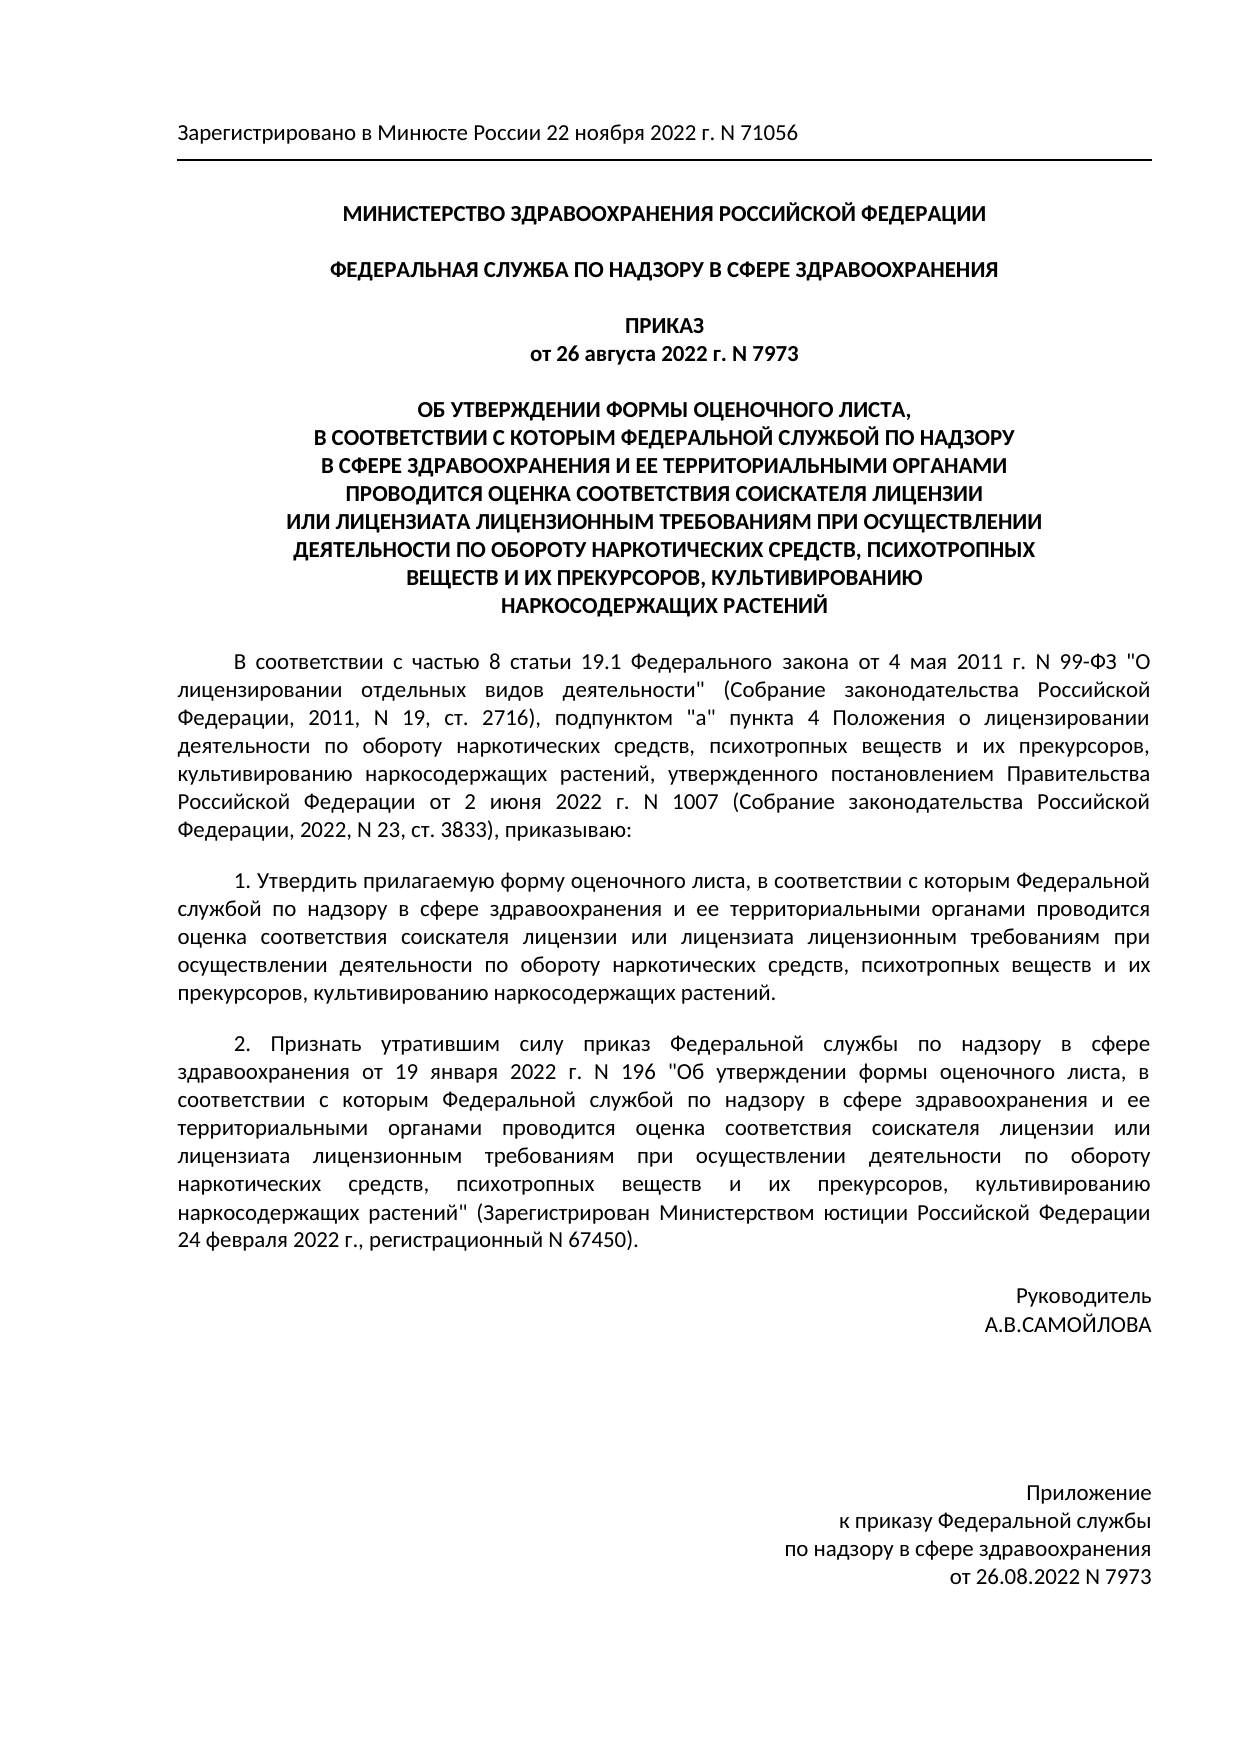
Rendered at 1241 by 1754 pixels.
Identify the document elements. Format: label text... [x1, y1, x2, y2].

title ВЕЩЕСТВ И ИХ ПРЕКУРСОРОВ, КУЛЬТИВИРОВАНИЮ [177, 563, 1152, 591]
title ПРИКАЗ [177, 311, 1152, 339]
text 2. Признать утратившим силу приказ Федеральной службы по надзору в сфере здравоохранения от 19 января 2022 г. N 196 "Об утверждении формы оценочного листа, в соответствии с которым Федеральной службой по надзору в сфере здравоохранения и ее территориальными органами проводится оценка соответствия соискателя лицензии или лицензиата лицензионным требованиям при осуществлении деятельности по обороту наркотических средств, психотропных веществ и их прекурсоров, культивированию наркосодержащих растений" (Зарегистрирован Министерством юстиции Российской Федерации 24 февраля 2022 г., регистрационный N 67450). [177, 1029, 1152, 1254]
title от 26 августа 2022 г. N 7973 [177, 339, 1152, 367]
text 1. Утвердить прилагаемую форму оценочного листа, в соответствии с которым Федеральной службой по надзору в сфере здравоохранения и ее территориальными органами проводится оценка соответствия соискателя лицензии или лицензиата лицензионным требованиям при осуществлении деятельности по обороту наркотических средств, психотропных веществ и их прекурсоров, культивированию наркосодержащих растений. [177, 866, 1152, 1007]
text от 26.08.2022 N 7973 [177, 1562, 1152, 1590]
title ОБ УТВЕРЖДЕНИИ ФОРМЫ ОЦЕНОЧНОГО ЛИСТА, [177, 395, 1152, 423]
title ПРОВОДИТСЯ ОЦЕНКА СООТВЕТСТВИЯ СОИСКАТЕЛЯ ЛИЦЕНЗИИ [177, 479, 1152, 507]
text В соответствии с частью 8 статьи 19.1 Федерального закона от 4 мая 2011 г. N 99-ФЗ "О лицензировании отдельных видов деятельности" (Собрание законодательства Российской Федерации, 2011, N 19, ст. 2716), подпунктом "а" пункта 4 Положения о лицензировании деятельности по обороту наркотических средств, психотропных веществ и их прекурсоров, культивированию наркосодержащих растений, утвержденного постановлением Правительства Российской Федерации от 2 июня 2022 г. N 1007 (Собрание законодательства Российской Федерации, 2022, N 23, ст. 3833), приказываю: [177, 647, 1152, 843]
title МИНИСТЕРСТВО ЗДРАВООХРАНЕНИЯ РОССИЙСКОЙ ФЕДЕРАЦИИ [177, 199, 1152, 227]
title ИЛИ ЛИЦЕНЗИАТА ЛИЦЕНЗИОННЫМ ТРЕБОВАНИЯМ ПРИ ОСУЩЕСТВЛЕНИИ [177, 507, 1152, 535]
title ДЕЯТЕЛЬНОСТИ ПО ОБОРОТУ НАРКОТИЧЕСКИХ СРЕДСТВ, ПСИХОТРОПНЫХ [177, 535, 1152, 563]
text Приложение [177, 1478, 1152, 1506]
text А.В.САМОЙЛОВА [177, 1310, 1152, 1338]
text по надзору в сфере здравоохранения [177, 1534, 1152, 1562]
title ФЕДЕРАЛЬНАЯ СЛУЖБА ПО НАДЗОРУ В СФЕРЕ ЗДРАВООХРАНЕНИЯ [177, 255, 1152, 283]
title В СФЕРЕ ЗДРАВООХРАНЕНИЯ И ЕЕ ТЕРРИТОРИАЛЬНЫМИ ОРГАНАМИ [177, 451, 1152, 479]
text к приказу Федеральной службы [177, 1506, 1152, 1534]
text Зарегистрировано в Минюсте России 22 ноября 2022 г. N 71056 [177, 118, 1152, 146]
text Руководитель [177, 1282, 1152, 1310]
title В СООТВЕТСТВИИ С КОТОРЫМ ФЕДЕРАЛЬНОЙ СЛУЖБОЙ ПО НАДЗОРУ [177, 423, 1152, 451]
title НАРКОСОДЕРЖАЩИХ РАСТЕНИЙ [177, 591, 1152, 619]
